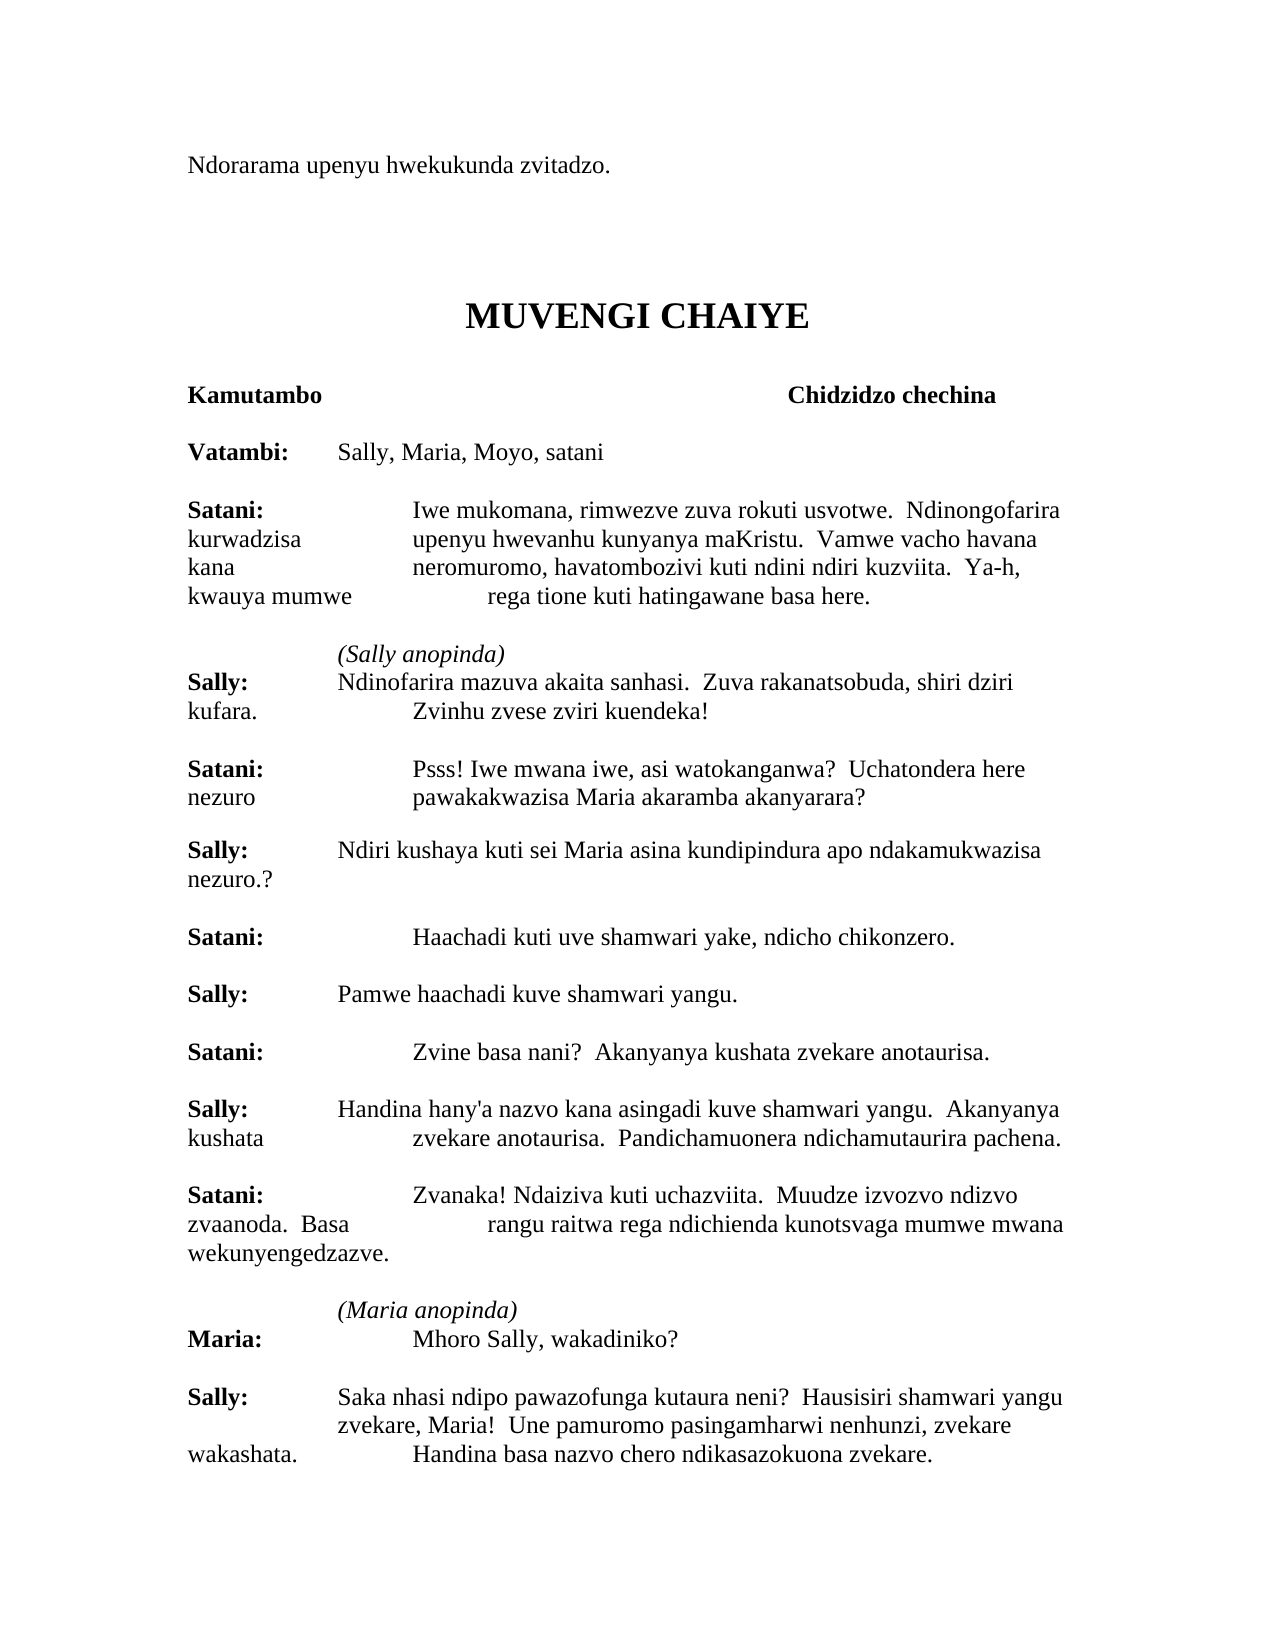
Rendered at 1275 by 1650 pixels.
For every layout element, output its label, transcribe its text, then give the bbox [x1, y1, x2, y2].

text Sally: Handina hany'a nazvo kana asingadi kuve shamwari yangu. Akanyanya kushata zvekare anotaurisa. Pandichamuonera ndichamutaurira pachena. [187, 1094, 1087, 1152]
text Satani: Zvine basa nani? Akanyanya kushata zvekare anotaurisa. [187, 1037, 1087, 1065]
text Ndorarama upenyu hwekukunda zvitadzo. [187, 150, 1087, 179]
text Satani: Haachadi kuti uve shamwari yake, ndicho chikonzero. [187, 922, 1087, 950]
text Satani: Iwe mukomana, rimwezve zuva rokuti usvotwe. Ndinongofarira kurwadzisa upenyu hwevanhu kunyanya maKristu. Vamwe vacho havana kana neromuromo, havatombozivi kuti ndini ndiri kuzviita. Ya-h, kwauya mumwe rega tione kuti hatingawane basa here. [187, 495, 1087, 610]
text Kamutambo Chidzidzo chechina [187, 380, 1087, 409]
text Satani: Psss! Iwe mwana iwe, asi watokanganwa? Uchatondera here nezuro pawakakwazisa Maria akaramba akanyarara? [187, 754, 1087, 811]
text Satani: Zvanaka! Ndaiziva kuti uchazviita. Muudze izvozvo ndizvo zvaanoda. Basa rangu raitwa rega ndichienda kunotsvaga mumwe mwana wekunyengedzazve. [187, 1180, 1087, 1267]
text (Maria anopinda) [187, 1295, 1087, 1324]
text Sally: Pamwe haachadi kuve shamwari yangu. [187, 979, 1087, 1008]
text Vatambi: Sally, Maria, Moyo, satani [187, 437, 1087, 466]
text MUVENGI CHAIYE [187, 294, 1087, 337]
text Sally: Ndiri kushaya kuti sei Maria asina kundipindura apo ndakamukwazisa nezuro.? [187, 835, 1087, 893]
text Sally: Ndinofarira mazuva akaita sanhasi. Zuva rakanatsobuda, shiri dziri kufara. Zvinhu zvese zviri kuendeka! [187, 667, 1087, 725]
text (Sally anopinda) [187, 639, 1087, 667]
text Maria: Mhoro Sally, wakadiniko? [187, 1324, 1087, 1353]
text Sally: Saka nhasi ndipo pawazofunga kutaura neni? Hausisiri shamwari yangu zvekare, Maria! Une pamuromo pasingamharwi nenhunzi, zvekare wakashata. Handina basa nazvo chero ndikasazokuona zvekare. [187, 1382, 1087, 1468]
